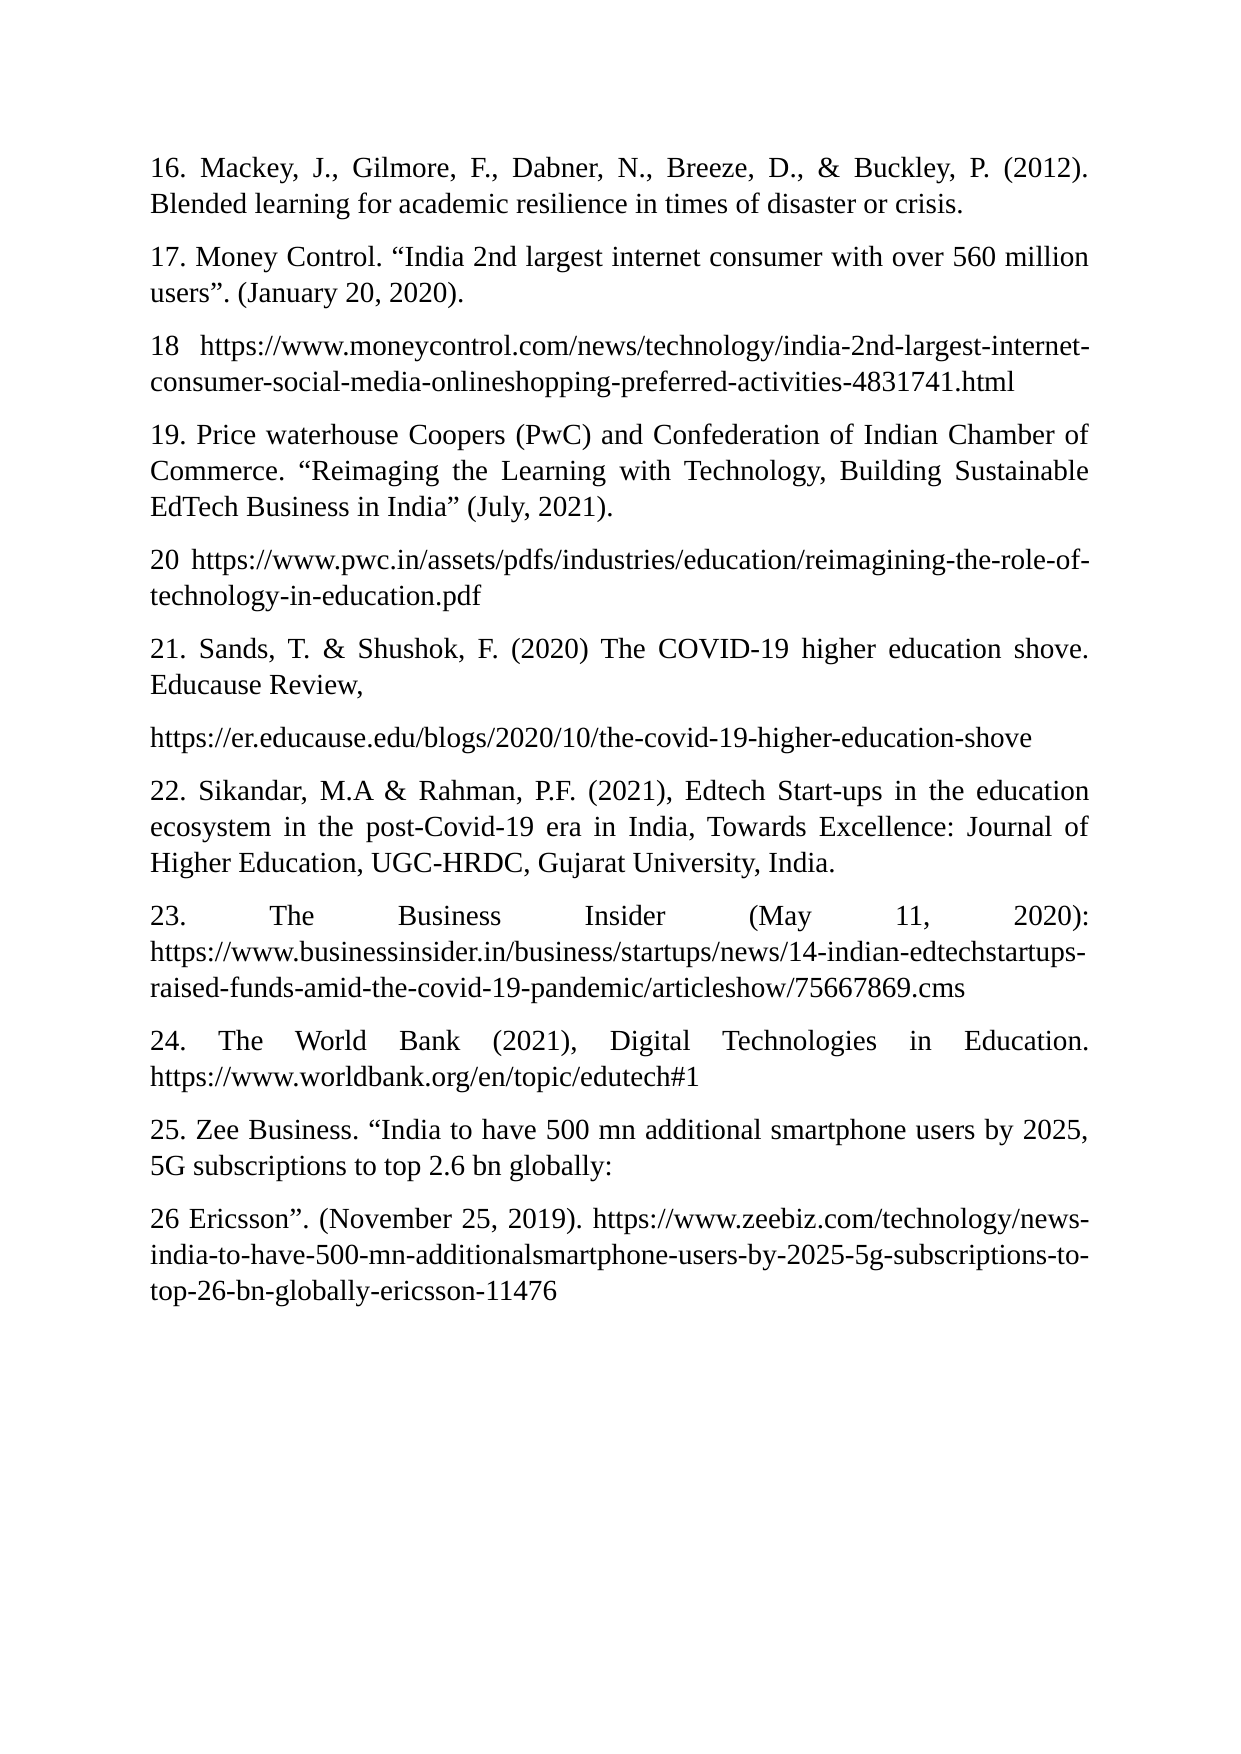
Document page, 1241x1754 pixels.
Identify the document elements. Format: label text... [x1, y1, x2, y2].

text 23. The Business Insider (May 11, 2020): https://www.businessinsider.in/business/startups/news/14-indian-edtechstartups-raised-funds-amid-the-covid-19-pandemic/articleshow/75667869.cms [150, 898, 1090, 1004]
text 17. Money Control. “India 2nd largest internet consumer with over 560 million users”. (January 20, 2020). [150, 239, 1090, 309]
text 24. The World Bank (2021), Digital Technologies in Education. https://www.worldbank.org/en/topic/edutech#1 [150, 1023, 1090, 1093]
text 16. Mackey, J., Gilmore, F., Dabner, N., Breeze, D., & Buckley, P. (2012). Blended learning for academic resilience in times of disaster or crisis. [150, 150, 1090, 220]
text 19. Price waterhouse Coopers (PwC) and Confederation of Indian Chamber of Commerce. “Reimaging the Learning with Technology, Building Sustainable EdTech Business in India” (July, 2021). [150, 417, 1090, 523]
text 22. Sikandar, M.A & Rahman, P.F. (2021), Edtech Start-ups in the education ecosystem in the post-Covid-19 era in India, Towards Excellence: Journal of Higher Education, UGC-HRDC, Gujarat University, India. [150, 773, 1090, 878]
text 21. Sands, T. & Shushok, F. (2020) The COVID-19 higher education shove. Educause Review, [150, 631, 1090, 701]
text https://er.educause.edu/blogs/2020/10/the-covid-19-higher-education-shove [150, 720, 1090, 753]
text 25. Zee Business. “India to have 500 mn additional smartphone users by 2025, 5G subscriptions to top 2.6 bn globally: [150, 1112, 1090, 1182]
text 26 Ericsson”. (November 25, 2019). https://www.zeebiz.com/technology/news-india-to-have-500-mn-additionalsmartphone-users-by-2025-5g-subscriptions-to-top-26-bn-globally-ericsson-11476 [150, 1201, 1090, 1307]
text 20 https://www.pwc.in/assets/pdfs/industries/education/reimagining-the-role-of-technology-in-education.pdf [150, 542, 1090, 612]
text 18 https://www.moneycontrol.com/news/technology/india-2nd-largest-internet-consumer-social-media-onlineshopping-preferred-activities-4831741.html [150, 328, 1090, 398]
